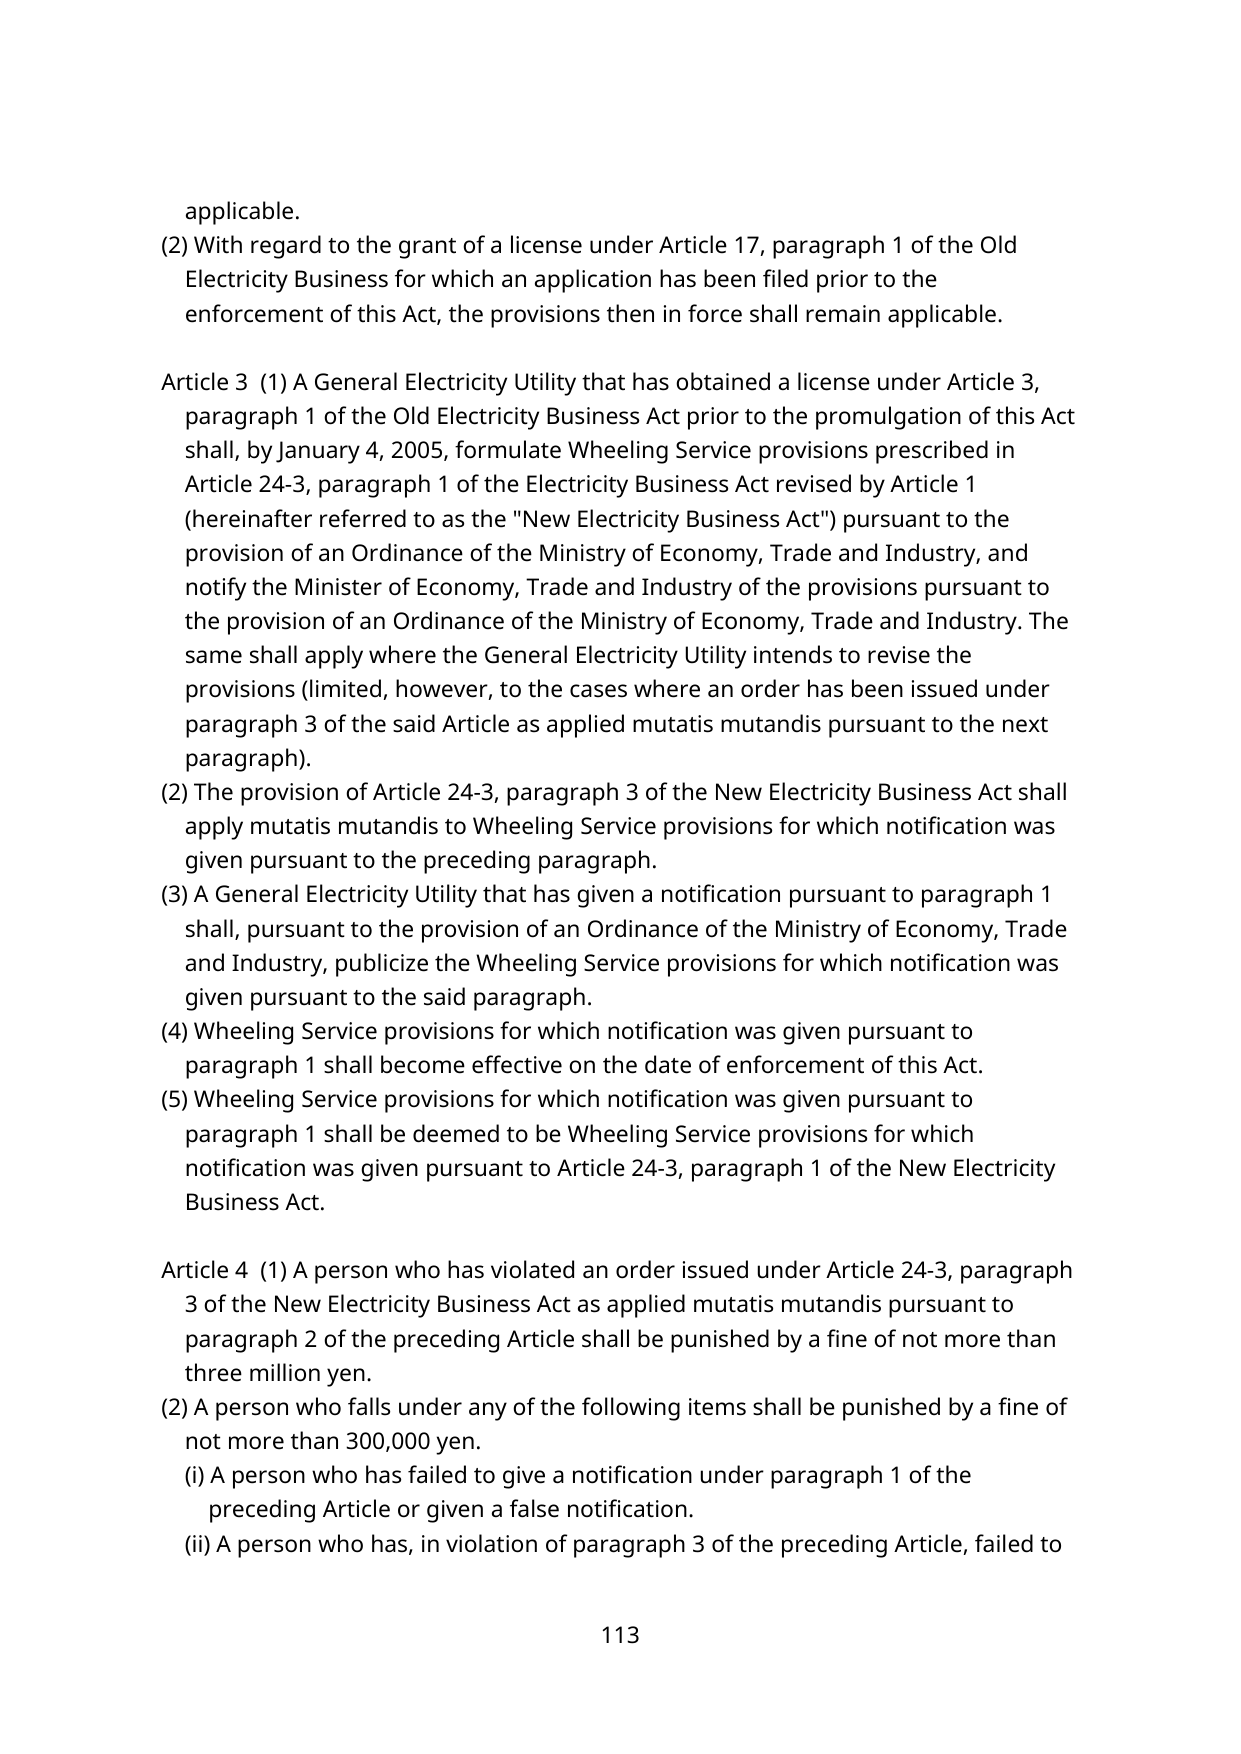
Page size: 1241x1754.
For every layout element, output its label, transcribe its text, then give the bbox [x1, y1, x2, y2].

text (3) A General Electricity Utility that has given a notification pursuant to paragraph 1 shall, pursuant to the provision of an Ordinance of the Ministry of Economy, Trade and Industry, publicize the Wheeling Service provisions for which notification was given pursuant to the said paragraph. [161, 877, 1079, 1014]
text (5) Wheeling Service provisions for which notification was given pursuant to paragraph 1 shall be deemed to be Wheeling Service provisions for which notification was given pursuant to Article 24-3, paragraph 1 of the New Electricity Business Act. [161, 1082, 1079, 1219]
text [161, 194, 1079, 228]
text (4) Wheeling Service provisions for which notification was given pursuant to paragraph 1 shall become effective on the date of enforcement of this Act. [161, 1014, 1079, 1082]
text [184, 1526, 1079, 1560]
text (2) The provision of Article 24-3, paragraph 3 of the New Electricity Business Act shall apply mutatis mutandis to Wheeling Service provisions for which notification was given pursuant to the preceding paragraph. [161, 774, 1079, 877]
text (i) A person who has failed to give a notification under paragraph 1 of the preceding Article or given a false notification. [184, 1458, 1079, 1526]
text Article 4 (1) A person who has violated an order issued under Article 24-3, paragraph 3 of the New Electricity Business Act as applied mutatis mutandis pursuant to paragraph 2 of the preceding Article shall be punished by a fine of not more than three million yen. [161, 1253, 1079, 1389]
text Article 3 (1) A General Electricity Utility that has obtained a license under Article 3, paragraph 1 of the Old Electricity Business Act prior to the promulgation of this Act shall, by January 4, 2005, formulate Wheeling Service provisions prescribed in Article 24-3, paragraph 1 of the Electricity Business Act revised by Article 1 (hereinafter referred to as the "New Electricity Business Act") pursuant to the provision of an Ordinance of the Ministry of Economy, Trade and Industry, and notify the Minister of Economy, Trade and Industry of the provisions pursuant to the provision of an Ordinance of the Ministry of Economy, Trade and Industry. The same shall apply where the General Electricity Utility intends to revise the provisions (limited, however, to the cases where an order has been issued under paragraph 3 of the said Article as applied mutatis mutandis pursuant to the next paragraph). [161, 364, 1079, 774]
text (2) A person who falls under any of the following items shall be punished by a fine of not more than 300,000 yen. [161, 1389, 1079, 1458]
text (2) With regard to the grant of a license under Article 17, paragraph 1 of the Old Electricity Business for which an application has been filed prior to the enforcement of this Act, the provisions then in force shall remain applicable. [161, 228, 1079, 330]
